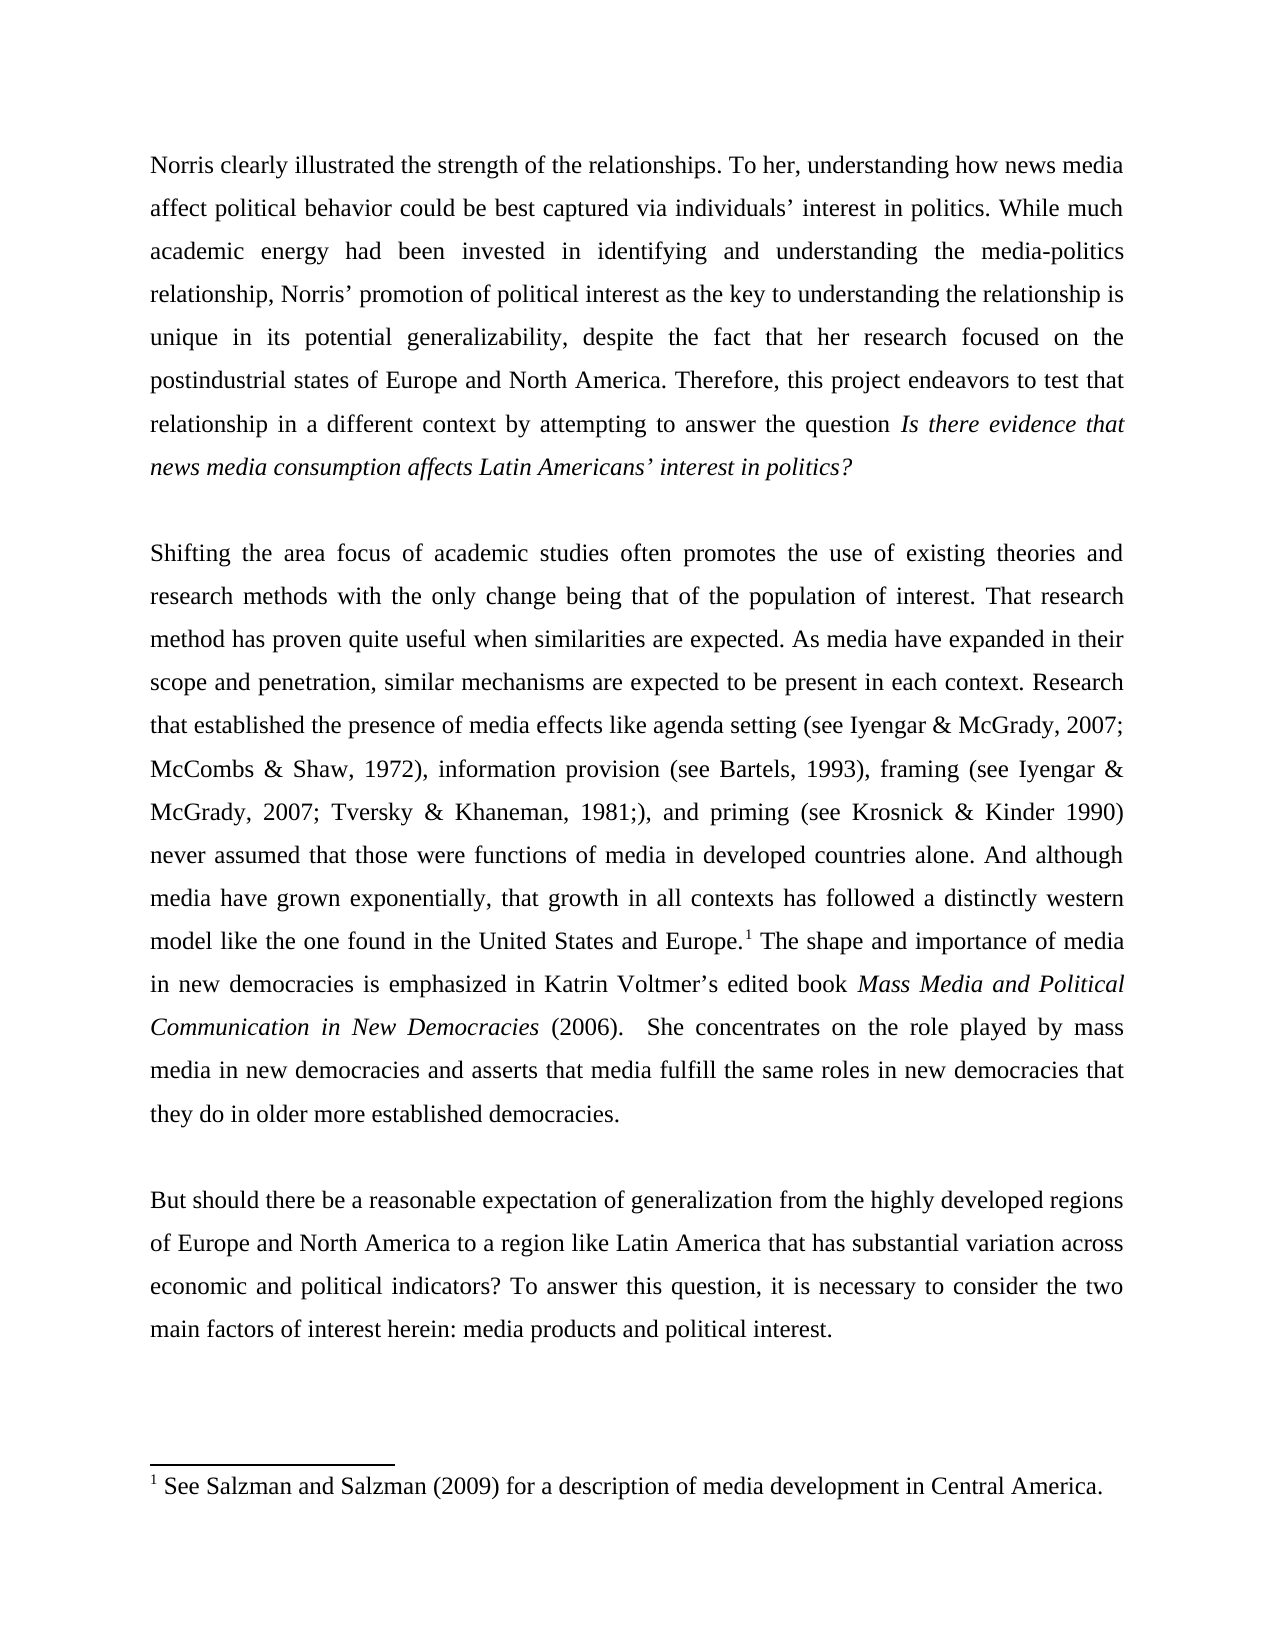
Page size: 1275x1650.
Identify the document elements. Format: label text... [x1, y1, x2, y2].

text But should there be a reasonable expectation of generalization from the highly developed regions of Europe and North America to a region like Latin America that has substantial variation across economic and political indicators? To answer this question, it is necessary to consider the two main factors of interest herein: media products and political interest. [150, 1185, 1125, 1343]
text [150, 150, 1125, 481]
text Shifting the area focus of academic studies often promotes the use of existing theories and research methods with the only change being that of the population of interest. That research method has proven quite useful when similarities are expected. As media have expanded in their scope and penetration, similar mechanisms are expected to be present in each context. Research that established the presence of media effects like agenda setting (see Iyengar & McGrady, 2007; McCombs & Shaw, 1972), information provision (see Bartels, 1993), framing (see Iyengar & McGrady, 2007; Tversky & Khaneman, 1981;), and priming (see Krosnick & Kinder 1990) never assumed that those were functions of media in developed countries alone. And although media have grown exponentially, that growth in all contexts has followed a distinctly western model like the one found in the United States and Europe. The shape and importance of media in new democracies is emphasized in Katrin Voltmer’s edited book Mass Media and Political Communication in New Democracies (2006). She concentrates on the role played by mass media in new democracies and asserts that media fulfill the same roles in new democracies that they do in older more established democracies. [150, 538, 1125, 1127]
